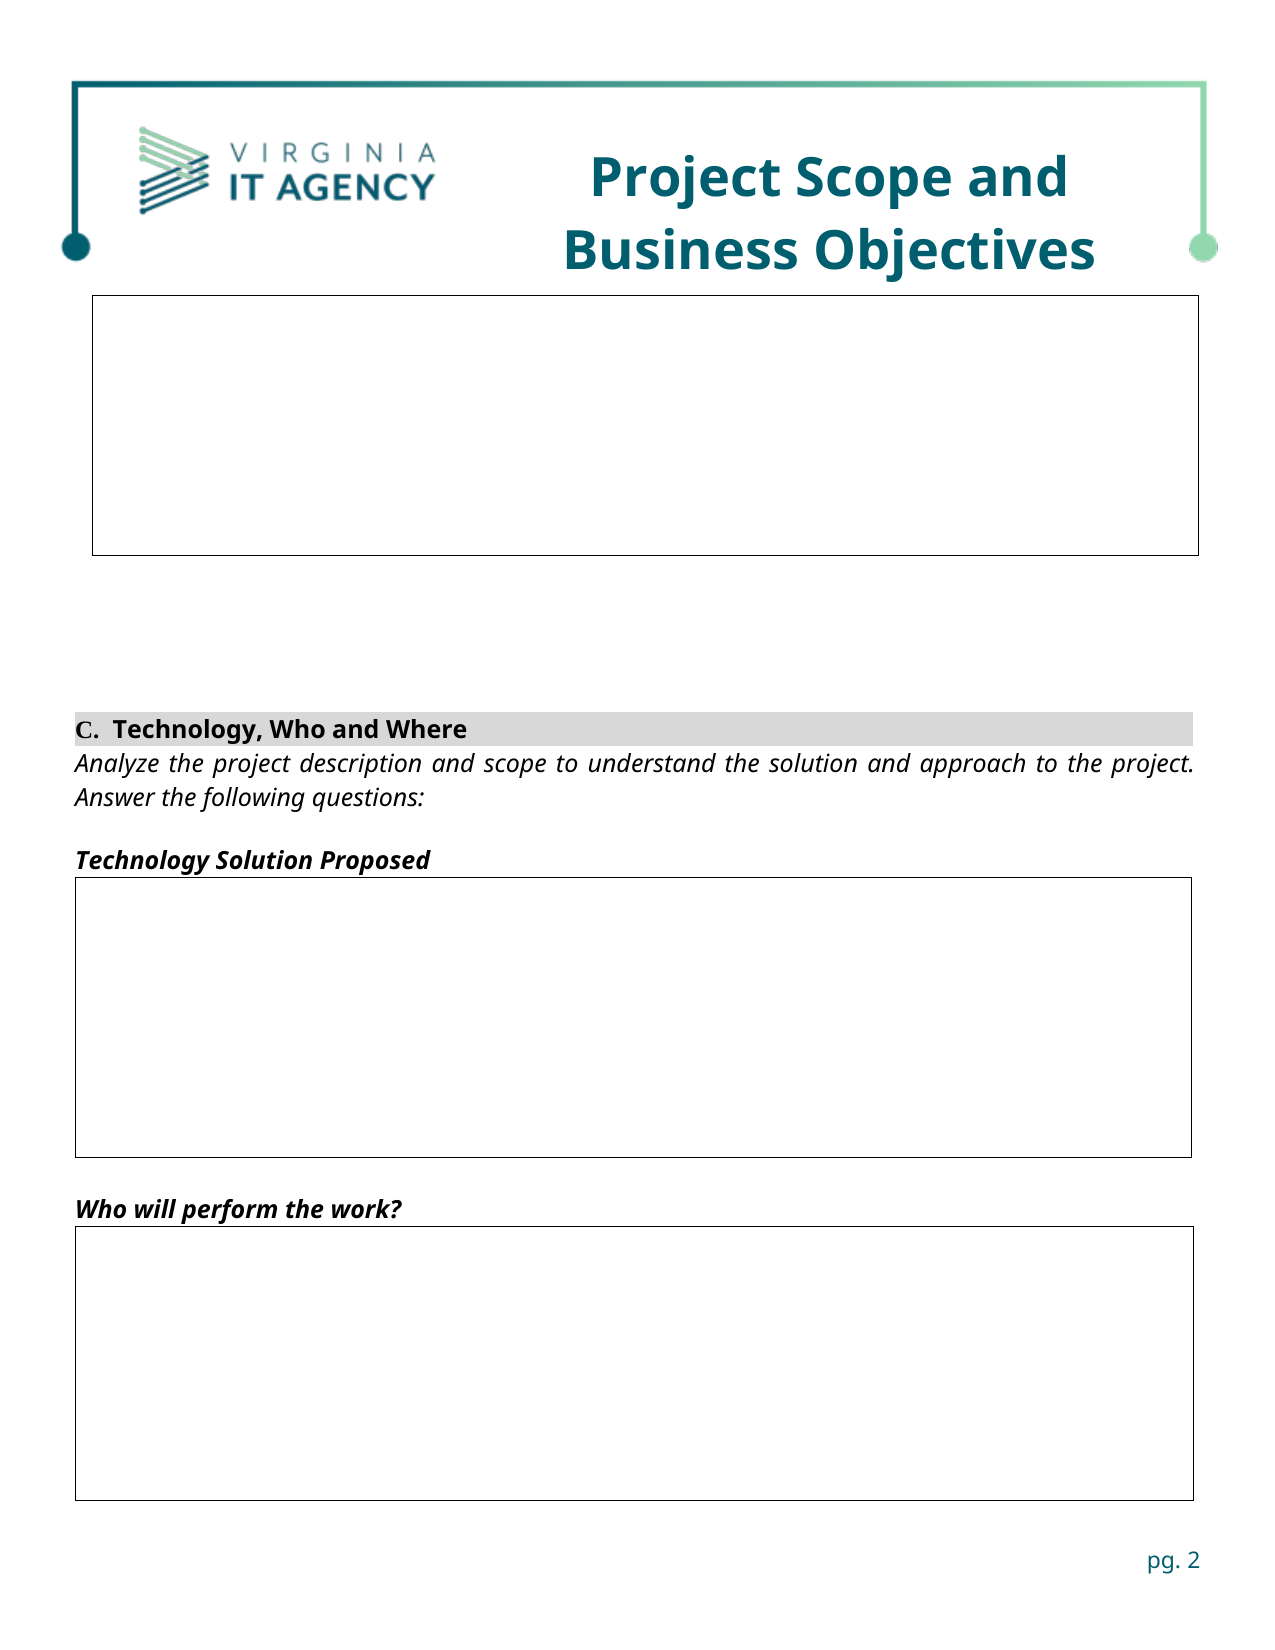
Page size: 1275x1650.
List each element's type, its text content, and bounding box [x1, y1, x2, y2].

text Analyze the project description and scope to understand the solution and approach to the project. Answer the following questions: [75, 746, 1200, 814]
table_header [76, 1227, 1193, 1500]
subtitle Technology, Who and Where [75, 712, 1193, 746]
table_header [93, 296, 1198, 554]
text Who will perform the work? [75, 1192, 1163, 1226]
text Technology Solution Proposed [75, 843, 1163, 877]
table_header [76, 878, 1191, 1157]
